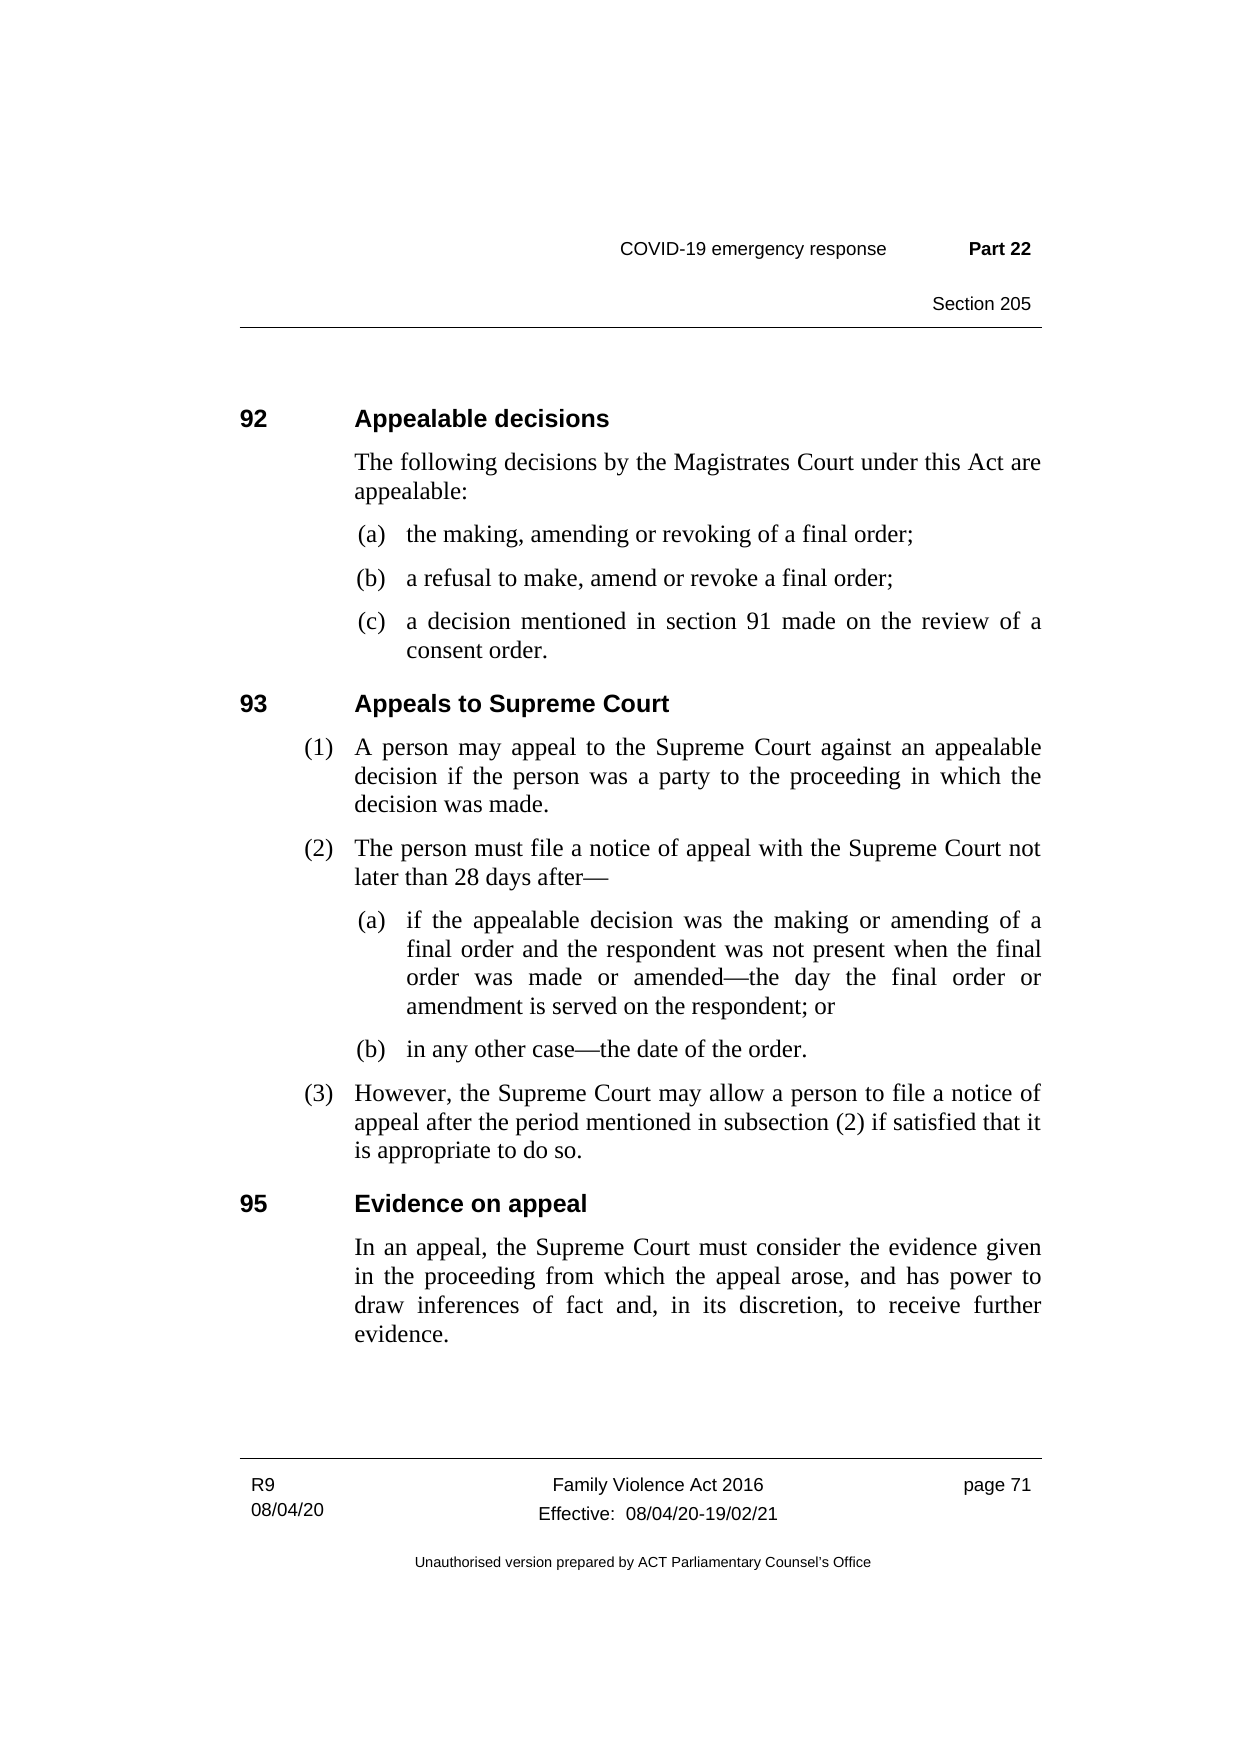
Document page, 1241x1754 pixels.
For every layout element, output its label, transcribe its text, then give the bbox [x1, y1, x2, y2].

text The following decisions by the Magistrates Court under this Act are appealable: [354, 447, 1042, 505]
text 92 Appealable decisions [239, 404, 1042, 433]
text 93 Appeals to Supreme Court [239, 689, 1042, 717]
text (2) The person must file a notice of appeal with the Supreme Court not later than 28 days after— [239, 833, 1042, 890]
text (1) A person may appeal to the Supreme Court against an appealable decision if the person was a party to the proceeding in which the decision was made. [239, 732, 1042, 818]
text (a) the making, amending or revoking of a final order; [239, 519, 1042, 548]
text In an appeal, the Supreme Court must consider the evidence given in the proceeding from which the appeal arose, and has power to draw inferences of fact and, in its discretion, to receive further evidence. [354, 1232, 1042, 1347]
text (b) a refusal to make, amend or revoke a final order; [239, 563, 1042, 592]
text (a) if the appealable decision was the making or amending of a final order and the respondent was not present when the final order was made or amended—the day the final order or amendment is served on the respondent; or [239, 905, 1042, 1020]
text (3) However, the Supreme Court may allow a person to file a notice of appeal after the period mentioned in subsection (2) if satisfied that it is appropriate to do so. [239, 1078, 1042, 1164]
text (c) a decision mentioned in section 91 made on the review of a consent order. [239, 606, 1042, 664]
text (b) in any other case—the date of the order. [239, 1034, 1042, 1063]
text 95 Evidence on appeal [239, 1189, 1042, 1218]
